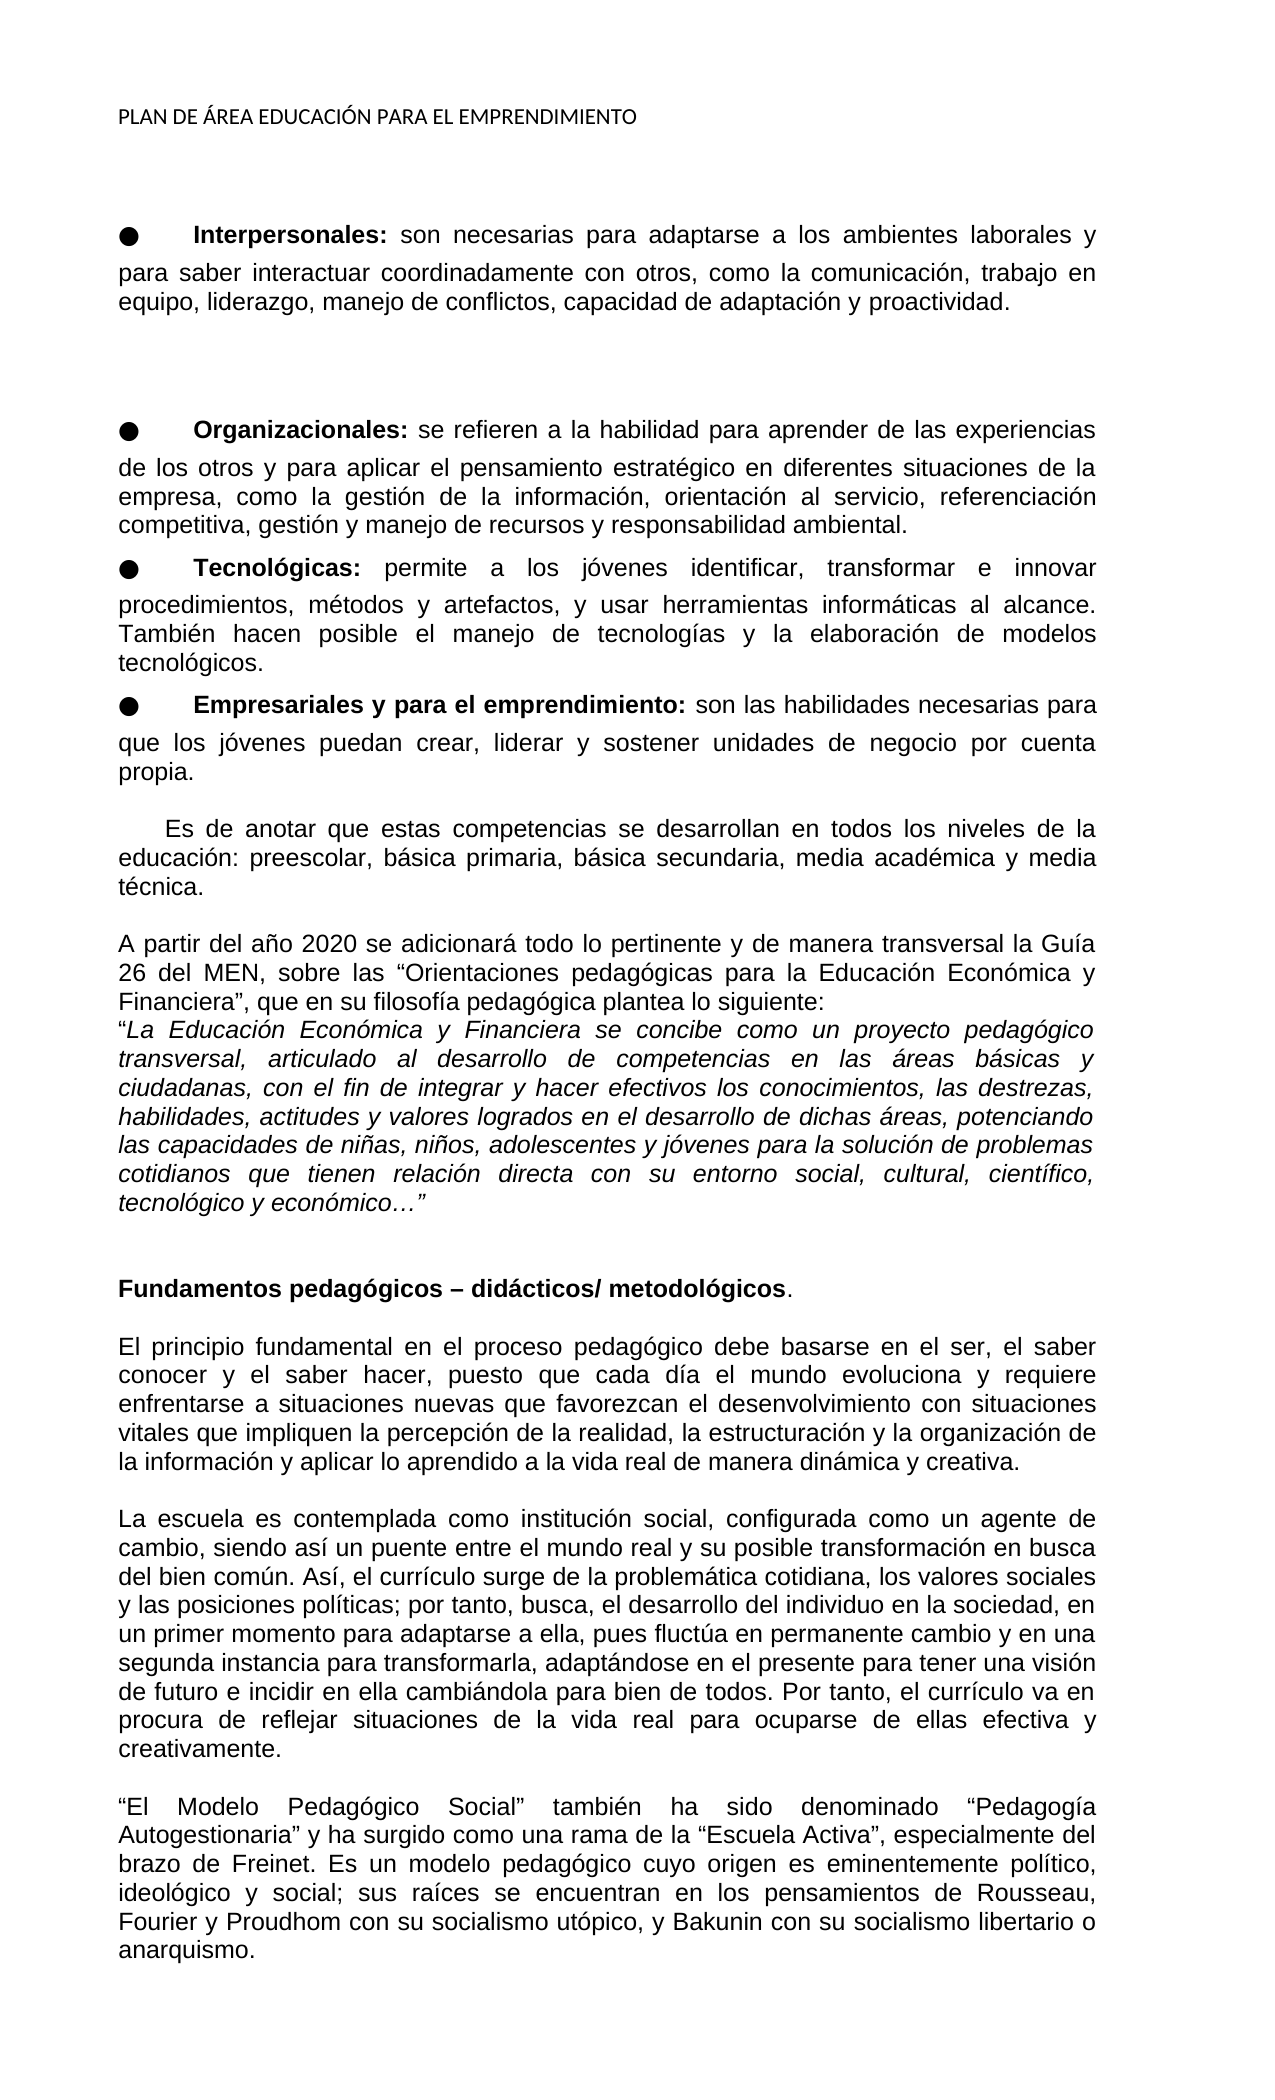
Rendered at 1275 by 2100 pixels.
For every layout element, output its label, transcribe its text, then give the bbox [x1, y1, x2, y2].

text Es de anotar que estas competencias se desarrollan en todos los niveles de la educación: preescolar, básica primaria, básica secundaria, media académica y media técnica. [118, 814, 1098, 901]
list Organizacionales: se refieren a la habilidad para aprender de las experiencias de los otros y para aplicar el pensamiento estratégico en diferentes situaciones de la empresa, como la gestión de la información, orientación al servicio, referenciación competitiva, gestión y manejo de recursos y responsabilidad ambiental. [118, 402, 1098, 539]
text Fundamentos pedagógicos – didácticos/ metodológicos. [118, 1274, 1098, 1303]
text “El Modelo Pedagógico Social” también ha sido denominado “Pedagogía Autogestionaria” y ha surgido como una rama de la “Escuela Activa”, especialmente del brazo de Freinet. Es un modelo pedagógico cuyo origen es eminentemente político, ideológico y social; sus raíces se encuentran en los pensamientos de Rousseau, Fourier y Proudhom con su socialismo utópico, y Bakunin con su socialismo libertario o anarquismo. [118, 1792, 1098, 1964]
text El principio fundamental en el proceso pedagógico debe basarse en el ser, el saber conocer y el saber hacer, puesto que cada día el mundo evoluciona y requiere enfrentarse a situaciones nuevas que favorezcan el desenvolvimiento con situaciones vitales que impliquen la percepción de la realidad, la estructuración y la organización de la información y aplicar lo aprendido a la vida real de manera dinámica y creativa. [118, 1332, 1098, 1476]
list Empresariales y para el emprendimiento: son las habilidades necesarias para que los jóvenes puedan crear, liderar y sostener unidades de negocio por cuenta propia. [118, 677, 1098, 786]
list Tecnológicas: permite a los jóvenes identificar, transformar e innovar procedimientos, métodos y artefactos, y usar herramientas informáticas al alcance. También hacen posible el manejo de tecnologías y la elaboración de modelos tecnológicos. [118, 539, 1098, 677]
text “La Educación Económica y Financiera se concibe como un proyecto pedagógico transversal, articulado al desarrollo de competencias en las áreas básicas y ciudadanas, con el fin de integrar y hacer efectivos los conocimientos, las destrezas, habilidades, actitudes y valores logrados en el desarrollo de dichas áreas, potenciando las capacidades de niñas, niños, adolescentes y jóvenes para la solución de problemas cotidianos que tienen relación directa con su entorno social, cultural, científico, tecnológico y económico…” [118, 1016, 1098, 1217]
text A partir del año 2020 se adicionará todo lo pertinente y de manera transversal la Guía 26 del MEN, sobre las “Orientaciones pedagógicas para la Educación Económica y Financiera”, que en su filosofía pedagógica plantea lo siguiente: [118, 929, 1098, 1016]
text La escuela es contemplada como institución social, configurada como un agente de cambio, siendo así un puente entre el mundo real y su posible transformación en busca del bien común. Así, el currículo surge de la problemática cotidiana, los valores sociales y las posiciones políticas; por tanto, busca, el desarrollo del individuo en la sociedad, en un primer momento para adaptarse a ella, pues fluctúa en permanente cambio y en una segunda instancia para transformarla, adaptándose en el presente para tener una visión de futuro e incidir en ella cambiándola para bien de todos. Por tanto, el currículo va en procura de reflejar situaciones de la vida real para ocuparse de ellas efectiva y creativamente. [118, 1504, 1098, 1763]
list Interpersonales: son necesarias para adaptarse a los ambientes laborales y para saber interactuar coordinadamente con otros, como la comunicación, trabajo en equipo, liderazgo, manejo de conflictos, capacidad de adaptación y proactividad. [118, 207, 1098, 316]
